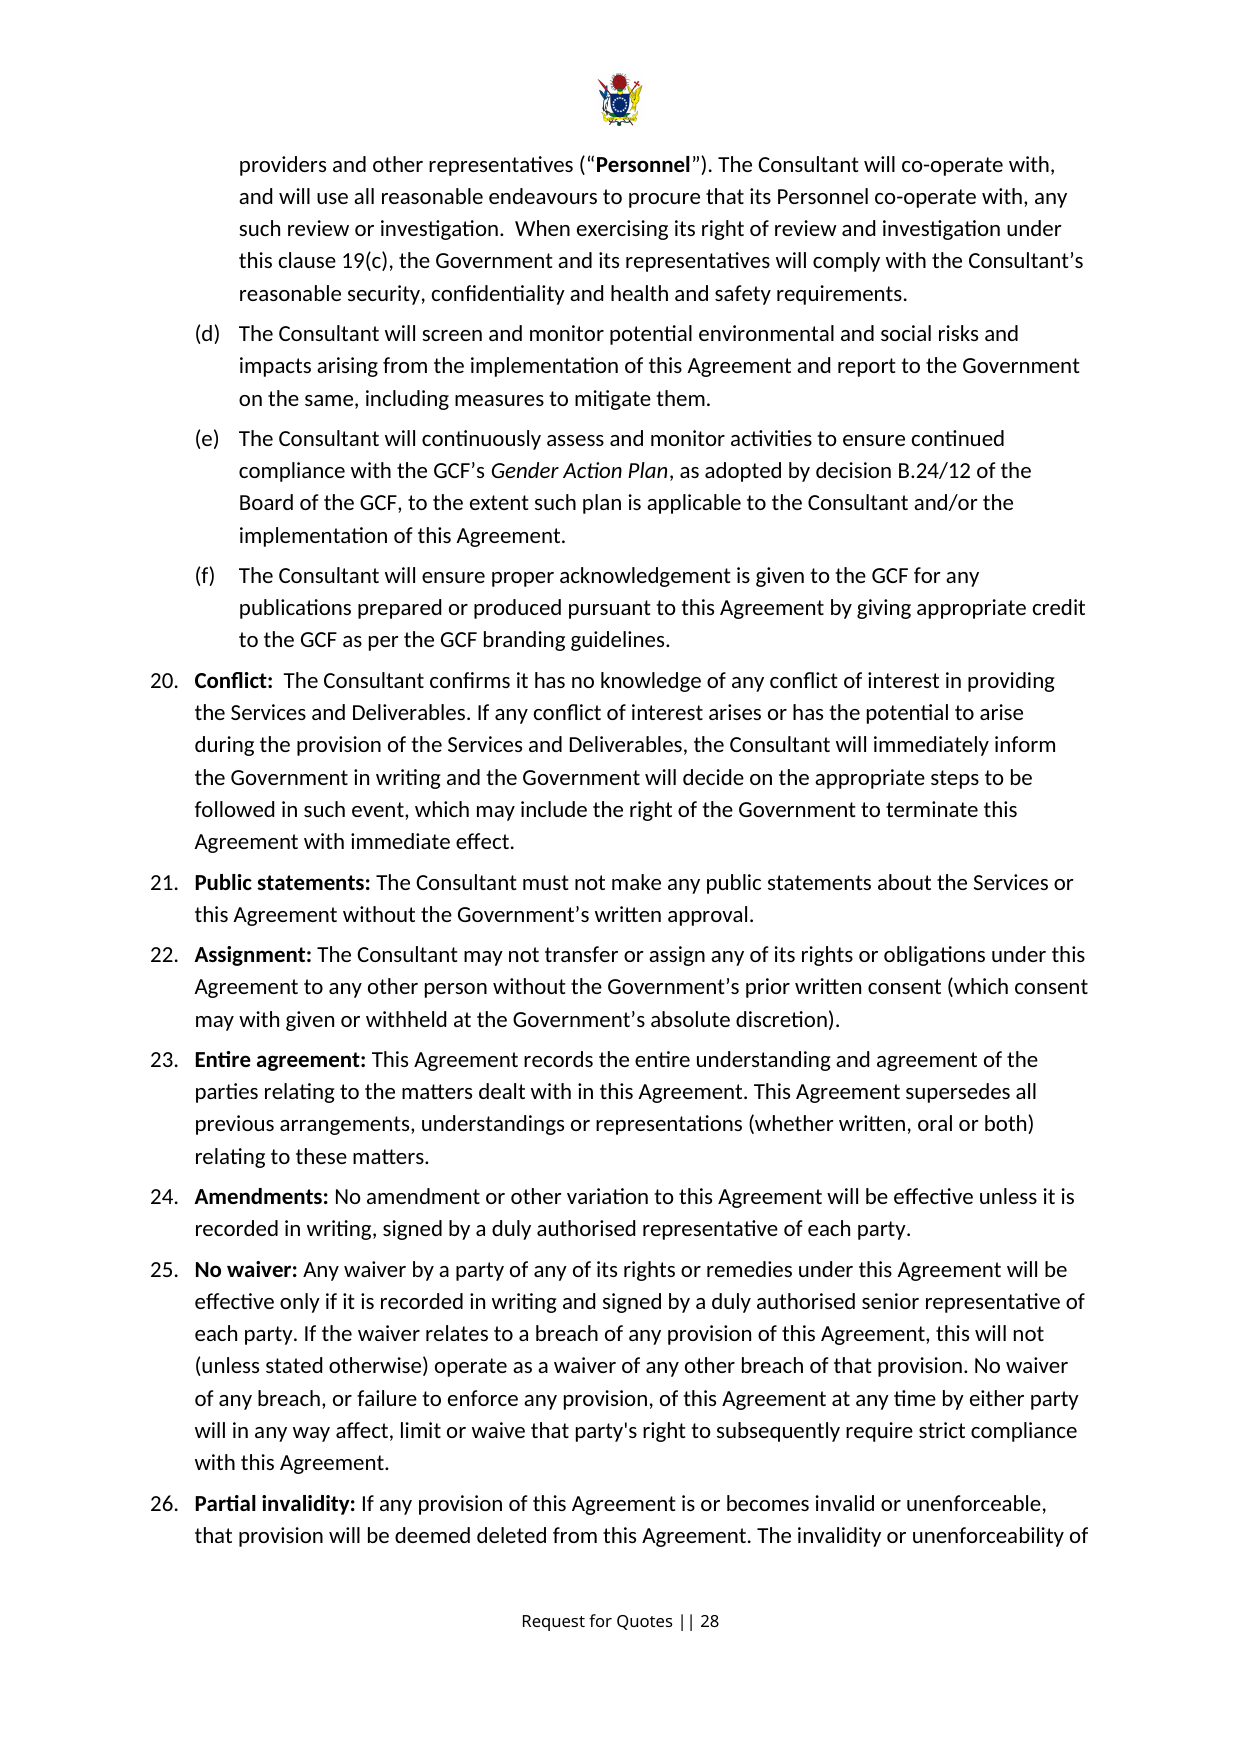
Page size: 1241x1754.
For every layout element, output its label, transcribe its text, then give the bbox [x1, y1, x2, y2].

picture [594, 73, 646, 126]
list Public statements: The Consultant must not make any public statements about the Services or this Agreement without the Government’s written approval. [150, 868, 1090, 928]
list The Consultant will screen and monitor potential environmental and social risks and impacts arising from the implementation of this Agreement and report to the Government on the same, including measures to mitigate them. [194, 319, 1090, 412]
list No waiver: Any waiver by a party of any of its rights or remedies under this Agreement will be effective only if it is recorded in writing and signed by a duly authorised senior representative of each party. If the waiver relates to a breach of any provision of this Agreement, this will not (unless stated otherwise) operate as a waiver of any other breach of that provision. No waiver of any breach, or failure to enforce any provision, of this Agreement at any time by either party will in any way affect, limit or waive that party's right to subsequently require strict compliance with this Agreement. [150, 1255, 1090, 1476]
list Conflict: The Consultant confirms it has no knowledge of any conflict of interest in providing the Services and Deliverables. If any conflict of interest arises or has the potential to arise during the provision of the Services and Deliverables, the Consultant will immediately inform the Government in writing and the Government will decide on the appropriate steps to be followed in such event, which may include the right of the Government to terminate this Agreement with immediate effect. [150, 666, 1090, 855]
list Entire agreement: This Agreement records the entire understanding and agreement of the parties relating to the matters dealt with in this Agreement. This Agreement supersedes all previous arrangements, understandings or representations (whether written, oral or both) relating to these matters. [150, 1045, 1090, 1170]
list The Consultant will ensure proper acknowledgement is given to the GCF for any publications prepared or produced pursuant to this Agreement by giving appropriate credit to the GCF as per the GCF branding guidelines. [194, 561, 1090, 654]
list Amendments: No amendment or other variation to this Agreement will be effective unless it is recorded in writing, signed by a duly authorised representative of each party. [150, 1182, 1090, 1242]
list The Consultant will continuously assess and monitor activities to ensure continued compliance with the GCF’s Gender Action Plan, as adopted by decision B.24/12 of the Board of the GCF, to the extent such plan is applicable to the Consultant and/or the implementation of this Agreement. [194, 424, 1090, 549]
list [150, 1489, 1090, 1549]
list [194, 150, 1090, 307]
list Assignment: The Consultant may not transfer or assign any of its rights or obligations under this Agreement to any other person without the Government’s prior written consent (which consent may with given or withheld at the Government’s absolute discretion). [150, 940, 1090, 1033]
